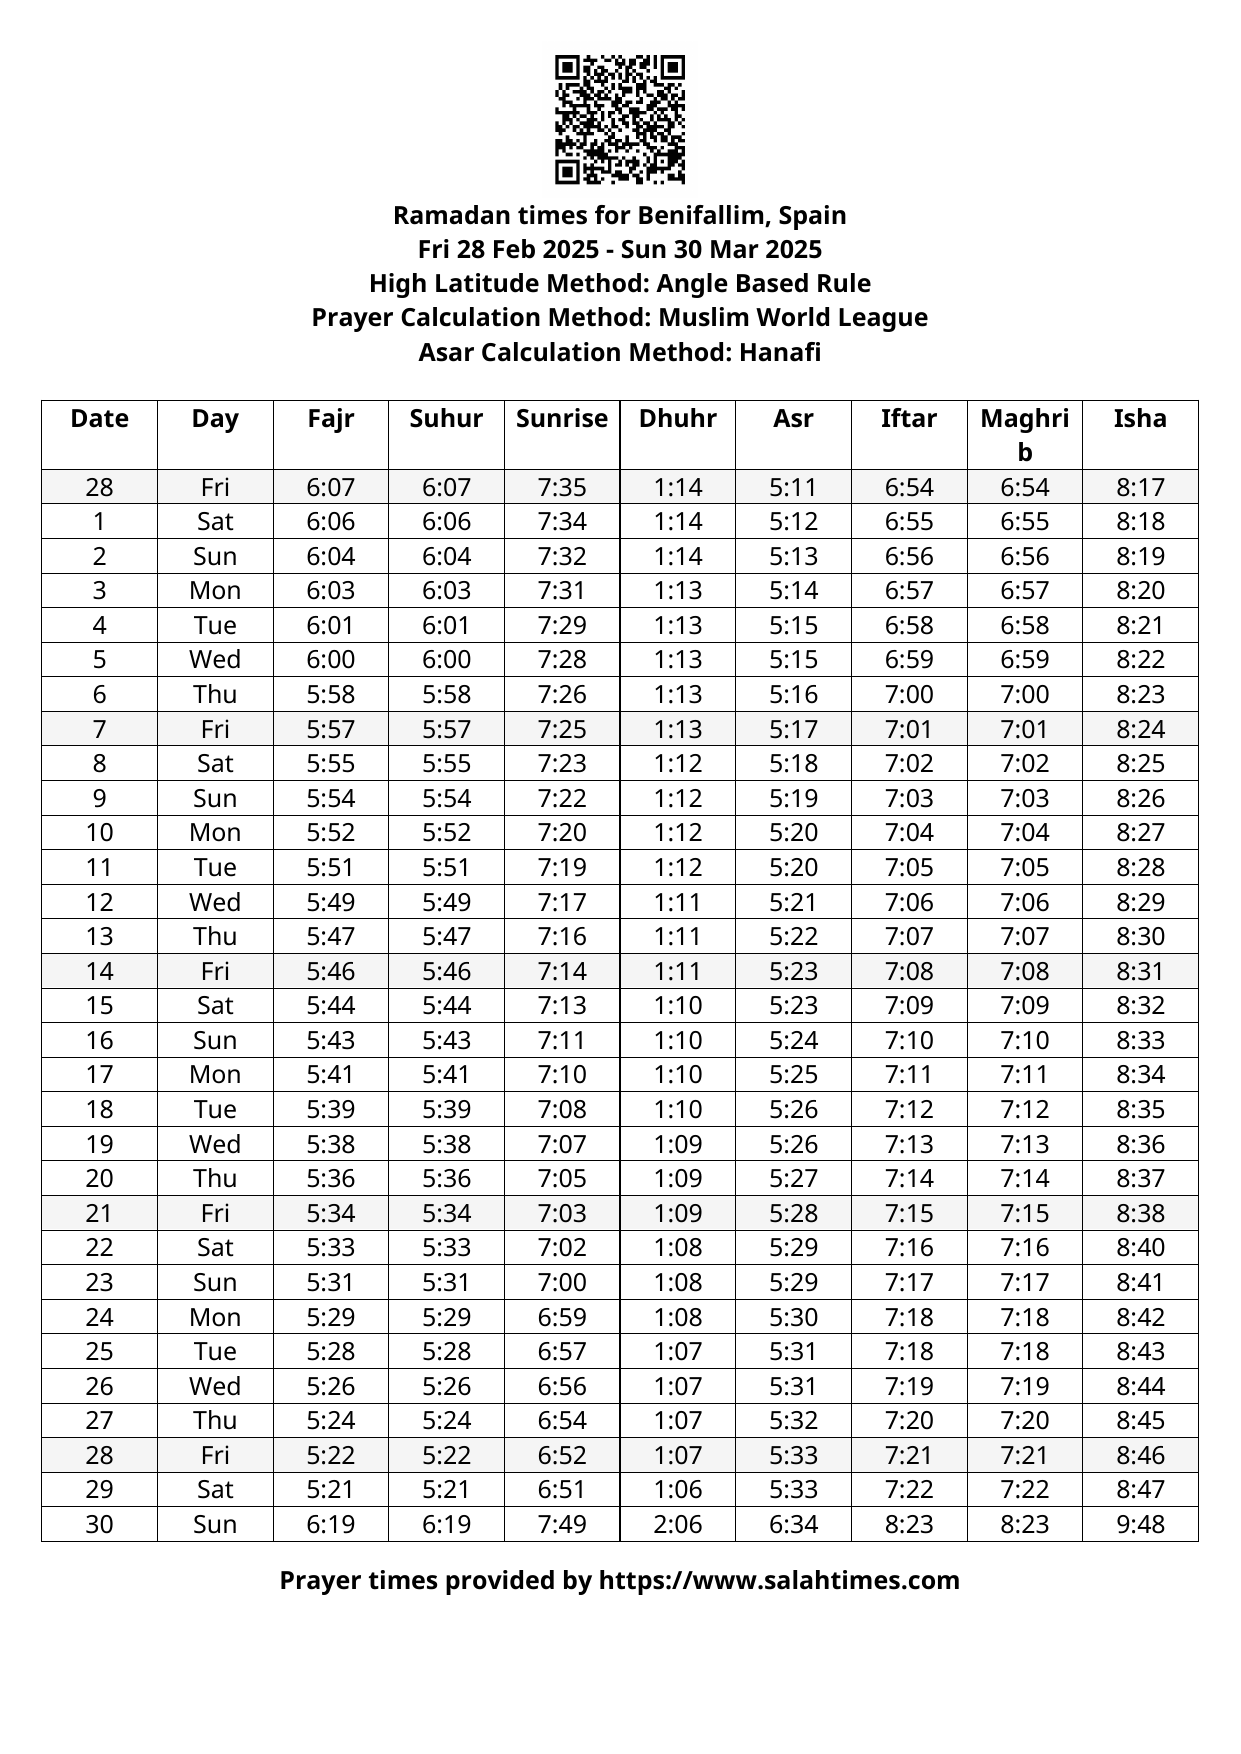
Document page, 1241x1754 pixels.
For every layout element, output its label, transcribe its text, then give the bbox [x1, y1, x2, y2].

table_cell 1:12 [621, 746, 735, 780]
table_cell Tue [158, 608, 273, 642]
table_cell 7:00 [852, 677, 967, 711]
table_cell 7:06 [968, 885, 1082, 918]
table_cell 7:12 [968, 1092, 1082, 1126]
table_cell 7:20 [505, 816, 619, 849]
table_cell 7:02 [852, 746, 967, 780]
table_cell 6:34 [736, 1507, 851, 1541]
table_cell 17 [42, 1058, 157, 1091]
table_cell Wed [158, 1369, 273, 1402]
table_cell Sat [158, 746, 273, 780]
table_cell 14 [42, 954, 157, 987]
table_cell 5:43 [274, 1023, 388, 1057]
table_cell 1:11 [621, 919, 735, 953]
table_cell 8 [42, 746, 157, 780]
table_cell 16 [42, 1023, 157, 1057]
table_cell 23 [42, 1265, 157, 1299]
table_cell 7:09 [852, 989, 967, 1022]
table_cell 5:26 [389, 1369, 504, 1402]
table_cell 5:31 [274, 1265, 388, 1299]
table_cell 10 [42, 816, 157, 849]
table_cell 5:26 [736, 1092, 851, 1126]
text Prayer times provided by https://www.salahtimes.com [42, 1563, 1198, 1597]
table_header Asr [736, 401, 851, 469]
table_cell 7:23 [505, 746, 619, 780]
table_cell 5:26 [274, 1369, 388, 1402]
table_cell 6:03 [274, 574, 388, 607]
table_cell 7:18 [968, 1300, 1082, 1333]
table_cell 7:05 [852, 850, 967, 884]
table_cell 7:01 [968, 712, 1082, 745]
table_cell 5:28 [736, 1196, 851, 1229]
table_cell 5:24 [274, 1404, 388, 1437]
table_cell 8:29 [1083, 885, 1198, 918]
table_cell 8:27 [1083, 816, 1198, 849]
table_cell 2 [42, 539, 157, 572]
table_cell Sun [158, 781, 273, 814]
table_cell 6:51 [505, 1473, 619, 1506]
table_cell 5:52 [274, 816, 388, 849]
table_cell 5:46 [389, 954, 504, 987]
table_cell 7:20 [968, 1404, 1082, 1437]
table_cell 5:34 [274, 1196, 388, 1229]
table_cell 7:22 [968, 1473, 1082, 1506]
table_cell 5:22 [389, 1438, 504, 1472]
table_cell 7:07 [968, 919, 1082, 953]
table_cell 7:07 [852, 919, 967, 953]
table_cell 7:32 [505, 539, 619, 572]
table_cell 7:18 [852, 1300, 967, 1333]
table_cell 7:13 [968, 1127, 1082, 1160]
table_cell 7:17 [505, 885, 619, 918]
table_cell 5:29 [389, 1300, 504, 1333]
table_cell 7:14 [968, 1161, 1082, 1195]
table_cell 6:06 [389, 504, 504, 538]
table_cell 7:02 [968, 746, 1082, 780]
table_cell 1:07 [621, 1438, 735, 1472]
table_cell 5:43 [389, 1023, 504, 1057]
table_cell 22 [42, 1231, 157, 1264]
table_cell 1:12 [621, 781, 735, 814]
table_header Dhuhr [621, 401, 735, 469]
table_cell 1:10 [621, 1058, 735, 1091]
table_cell 6:59 [968, 643, 1082, 676]
table_cell 5:44 [274, 989, 388, 1022]
table_cell 21 [42, 1196, 157, 1229]
table_cell 5:44 [389, 989, 504, 1022]
table_header Suhur [389, 401, 504, 469]
table_cell 7:20 [852, 1404, 967, 1437]
table_cell 5:25 [736, 1058, 851, 1091]
table_cell Fri [158, 712, 273, 745]
table_cell 8:19 [1083, 539, 1198, 572]
table_cell 6:01 [274, 608, 388, 642]
table_cell Mon [158, 1300, 273, 1333]
table_cell 8:31 [1083, 954, 1198, 987]
table_cell 1:13 [621, 608, 735, 642]
table_cell 7:19 [505, 850, 619, 884]
table_header Date [42, 401, 157, 469]
table_cell Mon [158, 1058, 273, 1091]
table_header Day [158, 401, 273, 469]
table_cell 1:13 [621, 574, 735, 607]
table_cell 20 [42, 1161, 157, 1195]
table_cell 6 [42, 677, 157, 711]
table_header Iftar [852, 401, 967, 469]
table_cell 8:23 [1083, 677, 1198, 711]
table_cell 8:17 [1083, 470, 1198, 503]
table_cell Fri [158, 470, 273, 503]
table_cell 5:57 [274, 712, 388, 745]
table_cell 5:24 [389, 1404, 504, 1437]
table_cell 5:52 [389, 816, 504, 849]
table_cell 6:19 [274, 1507, 388, 1541]
table_cell 7:18 [968, 1334, 1082, 1368]
table_cell 7:03 [505, 1196, 619, 1229]
table_cell 7:00 [968, 677, 1082, 711]
table_cell Wed [158, 643, 273, 676]
table_cell 5:39 [274, 1092, 388, 1126]
table_cell 7:28 [505, 643, 619, 676]
table_cell 7:08 [505, 1092, 619, 1126]
table_cell 18 [42, 1092, 157, 1126]
table_cell 27 [42, 1404, 157, 1437]
table_cell 1:10 [621, 1092, 735, 1126]
table_cell 8:44 [1083, 1369, 1198, 1402]
table_cell 7:31 [505, 574, 619, 607]
table_cell 7:06 [852, 885, 967, 918]
table_cell 7:13 [505, 989, 619, 1022]
table_cell 1:07 [621, 1369, 735, 1402]
table_cell 5:21 [736, 885, 851, 918]
table_cell 7:13 [852, 1127, 967, 1160]
table_cell 6:00 [274, 643, 388, 676]
table_cell 6:56 [968, 539, 1082, 572]
table_cell 1:09 [621, 1161, 735, 1195]
table_cell 5:29 [736, 1231, 851, 1264]
table_cell Fri [158, 1438, 273, 1472]
table_cell 6:59 [852, 643, 967, 676]
table_cell 6:56 [852, 539, 967, 572]
table_cell 7 [42, 712, 157, 745]
table_cell 1:13 [621, 712, 735, 745]
table_cell 5:39 [389, 1092, 504, 1126]
text Prayer Calculation Method: Muslim World League [42, 300, 1198, 334]
table_cell 5:34 [389, 1196, 504, 1229]
table_cell 7:14 [852, 1161, 967, 1195]
table_cell 7:19 [968, 1369, 1082, 1402]
table_cell 7:10 [968, 1023, 1082, 1057]
table_cell Sun [158, 1265, 273, 1299]
text High Latitude Method: Angle Based Rule [42, 266, 1198, 300]
table_cell Fri [158, 1196, 273, 1229]
table_cell 6:00 [389, 643, 504, 676]
table_cell Sat [158, 1231, 273, 1264]
table_cell 1:13 [621, 677, 735, 711]
table_cell 7:03 [852, 781, 967, 814]
table_cell 5:54 [389, 781, 504, 814]
text Asar Calculation Method: Hanafi [42, 334, 1198, 368]
table_cell 5:14 [736, 574, 851, 607]
table_cell 5:12 [736, 504, 851, 538]
table_cell 7:19 [852, 1369, 967, 1402]
table_cell 9 [42, 781, 157, 814]
table_cell 6:54 [968, 470, 1082, 503]
table_cell 1:14 [621, 539, 735, 572]
table_cell 8:43 [1083, 1334, 1198, 1368]
table_cell 6:59 [505, 1300, 619, 1333]
table_cell 7:03 [968, 781, 1082, 814]
table_cell 8:23 [968, 1507, 1082, 1541]
table_cell 5:31 [389, 1265, 504, 1299]
table_header Sunrise [505, 401, 619, 469]
table_cell 5:55 [389, 746, 504, 780]
table_cell 8:32 [1083, 989, 1198, 1022]
table_cell 2:06 [621, 1507, 735, 1541]
table_cell Thu [158, 919, 273, 953]
table_cell 4 [42, 608, 157, 642]
table_cell 6:06 [274, 504, 388, 538]
table_cell Tue [158, 1334, 273, 1368]
table_cell 13 [42, 919, 157, 953]
table_cell 1:07 [621, 1404, 735, 1437]
table_cell 5:58 [389, 677, 504, 711]
table_cell 8:26 [1083, 781, 1198, 814]
table_cell 5:22 [736, 919, 851, 953]
table_cell 7:09 [968, 989, 1082, 1022]
table_cell 7:26 [505, 677, 619, 711]
table_cell 8:38 [1083, 1196, 1198, 1229]
table_cell 8:36 [1083, 1127, 1198, 1160]
table_cell 7:05 [968, 850, 1082, 884]
table_cell 5:21 [389, 1473, 504, 1506]
table_cell 1:06 [621, 1473, 735, 1506]
table_cell 5:11 [736, 470, 851, 503]
table_cell 8:25 [1083, 746, 1198, 780]
table_cell 5:30 [736, 1300, 851, 1333]
table_cell 7:04 [968, 816, 1082, 849]
table_cell Wed [158, 1127, 273, 1160]
table_cell 5:23 [736, 954, 851, 987]
table_cell 8:40 [1083, 1231, 1198, 1264]
table_cell 5 [42, 643, 157, 676]
table_cell 1:14 [621, 470, 735, 503]
table_cell 7:00 [505, 1265, 619, 1299]
table_cell 5:27 [736, 1161, 851, 1195]
table_cell 1:12 [621, 816, 735, 849]
table_cell 8:21 [1083, 608, 1198, 642]
table_cell 8:20 [1083, 574, 1198, 607]
table_cell 6:19 [389, 1507, 504, 1541]
table_cell 19 [42, 1127, 157, 1160]
table_cell 30 [42, 1507, 157, 1541]
table_cell 11 [42, 850, 157, 884]
table_cell 7:21 [852, 1438, 967, 1472]
table_cell 5:18 [736, 746, 851, 780]
table_cell 6:54 [852, 470, 967, 503]
table_cell Thu [158, 677, 273, 711]
table_cell 1 [42, 504, 157, 538]
table_cell 5:31 [736, 1369, 851, 1402]
table_cell 7:21 [968, 1438, 1082, 1472]
table_header Maghrib [968, 401, 1082, 469]
table_cell 5:21 [274, 1473, 388, 1506]
table_cell 5:47 [274, 919, 388, 953]
table_cell 5:26 [736, 1127, 851, 1160]
table_cell 7:49 [505, 1507, 619, 1541]
table_cell 5:33 [736, 1473, 851, 1506]
table_cell 6:07 [389, 470, 504, 503]
table_cell 5:20 [736, 850, 851, 884]
table_cell 7:15 [968, 1196, 1082, 1229]
table_cell 1:13 [621, 643, 735, 676]
table_cell 1:11 [621, 885, 735, 918]
table_cell 28 [42, 470, 157, 503]
table_cell 5:23 [736, 989, 851, 1022]
table_cell 1:08 [621, 1265, 735, 1299]
table_cell 5:58 [274, 677, 388, 711]
table_cell 1:08 [621, 1231, 735, 1264]
table_cell 6:57 [968, 574, 1082, 607]
table_cell 7:25 [505, 712, 619, 745]
table_cell 5:36 [389, 1161, 504, 1195]
table_cell 5:15 [736, 608, 851, 642]
table_cell 5:51 [274, 850, 388, 884]
table_cell 7:15 [852, 1196, 967, 1229]
table_cell 8:24 [1083, 712, 1198, 745]
table_cell 5:29 [736, 1265, 851, 1299]
table_cell 25 [42, 1334, 157, 1368]
table_cell 7:10 [505, 1058, 619, 1091]
table_cell 1:14 [621, 504, 735, 538]
table_cell 5:31 [736, 1334, 851, 1368]
table_cell Mon [158, 574, 273, 607]
table_cell 6:04 [274, 539, 388, 572]
table_cell 6:01 [389, 608, 504, 642]
table_cell 5:46 [274, 954, 388, 987]
table_cell 7:08 [968, 954, 1082, 987]
picture [542, 41, 699, 198]
table_cell 8:30 [1083, 919, 1198, 953]
table_cell 8:18 [1083, 504, 1198, 538]
table_cell 7:08 [852, 954, 967, 987]
table_cell Sat [158, 504, 273, 538]
table_cell 1:12 [621, 850, 735, 884]
table_cell 5:47 [389, 919, 504, 953]
table_cell 7:18 [852, 1334, 967, 1368]
table_cell 12 [42, 885, 157, 918]
table_cell 6:55 [852, 504, 967, 538]
table_header Isha [1083, 401, 1198, 469]
table_cell Sat [158, 989, 273, 1022]
table_cell 5:41 [274, 1058, 388, 1091]
table_cell 5:41 [389, 1058, 504, 1091]
table_cell 24 [42, 1300, 157, 1333]
text Fri 28 Feb 2025 - Sun 30 Mar 2025 [42, 232, 1198, 266]
table_cell Sun [158, 1507, 273, 1541]
table_cell 8:33 [1083, 1023, 1198, 1057]
table_cell 7:05 [505, 1161, 619, 1195]
table_cell 6:57 [852, 574, 967, 607]
table_cell 9:48 [1083, 1507, 1198, 1541]
table_cell 6:58 [852, 608, 967, 642]
table_cell 7:22 [505, 781, 619, 814]
table_cell 8:28 [1083, 850, 1198, 884]
table_cell 8:37 [1083, 1161, 1198, 1195]
table_cell 5:57 [389, 712, 504, 745]
table_cell 8:23 [852, 1507, 967, 1541]
table_cell 6:56 [505, 1369, 619, 1402]
table_cell 1:09 [621, 1127, 735, 1160]
table_cell 1:09 [621, 1196, 735, 1229]
table_cell 7:35 [505, 470, 619, 503]
table_cell 5:28 [274, 1334, 388, 1368]
table_cell 5:17 [736, 712, 851, 745]
table_cell 5:51 [389, 850, 504, 884]
table_cell 5:49 [389, 885, 504, 918]
table_cell 5:24 [736, 1023, 851, 1057]
table_header Fajr [274, 401, 388, 469]
table_cell 7:01 [852, 712, 967, 745]
table_cell 5:13 [736, 539, 851, 572]
table_cell 5:29 [274, 1300, 388, 1333]
table_cell 5:49 [274, 885, 388, 918]
table_cell 8:34 [1083, 1058, 1198, 1091]
table_cell 5:22 [274, 1438, 388, 1472]
table_cell 26 [42, 1369, 157, 1402]
table_cell 5:15 [736, 643, 851, 676]
table_cell 6:04 [389, 539, 504, 572]
table_cell Wed [158, 885, 273, 918]
table_cell 1:07 [621, 1334, 735, 1368]
table_cell 5:33 [274, 1231, 388, 1264]
table_cell 5:33 [736, 1438, 851, 1472]
table_cell 6:57 [505, 1334, 619, 1368]
table_cell 8:42 [1083, 1300, 1198, 1333]
table_cell 6:54 [505, 1404, 619, 1437]
table_cell 7:11 [852, 1058, 967, 1091]
table_cell 1:11 [621, 954, 735, 987]
table_cell 8:35 [1083, 1092, 1198, 1126]
table_cell 7:22 [852, 1473, 967, 1506]
table_cell 5:55 [274, 746, 388, 780]
table_cell Tue [158, 1092, 273, 1126]
table_cell 7:11 [968, 1058, 1082, 1091]
table_cell 7:17 [968, 1265, 1082, 1299]
table_cell 7:11 [505, 1023, 619, 1057]
table_cell 7:12 [852, 1092, 967, 1126]
table_cell 8:22 [1083, 643, 1198, 676]
table_cell 7:02 [505, 1231, 619, 1264]
table_cell 8:41 [1083, 1265, 1198, 1299]
table_cell 1:10 [621, 989, 735, 1022]
table_cell Mon [158, 816, 273, 849]
table_cell Sat [158, 1473, 273, 1506]
table_cell 8:47 [1083, 1473, 1198, 1506]
table_cell 5:38 [389, 1127, 504, 1160]
table_cell 7:16 [505, 919, 619, 953]
table_cell Fri [158, 954, 273, 987]
table_cell 7:29 [505, 608, 619, 642]
table_cell 5:32 [736, 1404, 851, 1437]
table_cell 1:08 [621, 1300, 735, 1333]
table_cell Tue [158, 850, 273, 884]
table_cell 5:16 [736, 677, 851, 711]
table_cell 7:17 [852, 1265, 967, 1299]
table_cell 6:58 [968, 608, 1082, 642]
table_cell 6:03 [389, 574, 504, 607]
text Ramadan times for Benifallim, Spain [42, 198, 1198, 232]
table_cell 5:33 [389, 1231, 504, 1264]
table_cell 6:52 [505, 1438, 619, 1472]
table_cell 7:04 [852, 816, 967, 849]
table_cell Thu [158, 1404, 273, 1437]
table_cell 5:36 [274, 1161, 388, 1195]
table_cell 28 [42, 1438, 157, 1472]
table_cell Sun [158, 539, 273, 572]
table_cell 5:19 [736, 781, 851, 814]
table_cell 7:10 [852, 1023, 967, 1057]
table_cell 7:16 [968, 1231, 1082, 1264]
table_cell 3 [42, 574, 157, 607]
table_cell 1:10 [621, 1023, 735, 1057]
table_cell 7:16 [852, 1231, 967, 1264]
table_cell Sun [158, 1023, 273, 1057]
table_cell 29 [42, 1473, 157, 1506]
table_cell 5:20 [736, 816, 851, 849]
table_cell 5:38 [274, 1127, 388, 1160]
table_cell 8:45 [1083, 1404, 1198, 1437]
table_cell 6:07 [274, 470, 388, 503]
table_cell Thu [158, 1161, 273, 1195]
table_cell 6:55 [968, 504, 1082, 538]
table_cell 15 [42, 989, 157, 1022]
table_cell 8:46 [1083, 1438, 1198, 1472]
table_cell 7:07 [505, 1127, 619, 1160]
table_cell 5:28 [389, 1334, 504, 1368]
table_cell 7:14 [505, 954, 619, 987]
table_cell 5:54 [274, 781, 388, 814]
table_cell 7:34 [505, 504, 619, 538]
